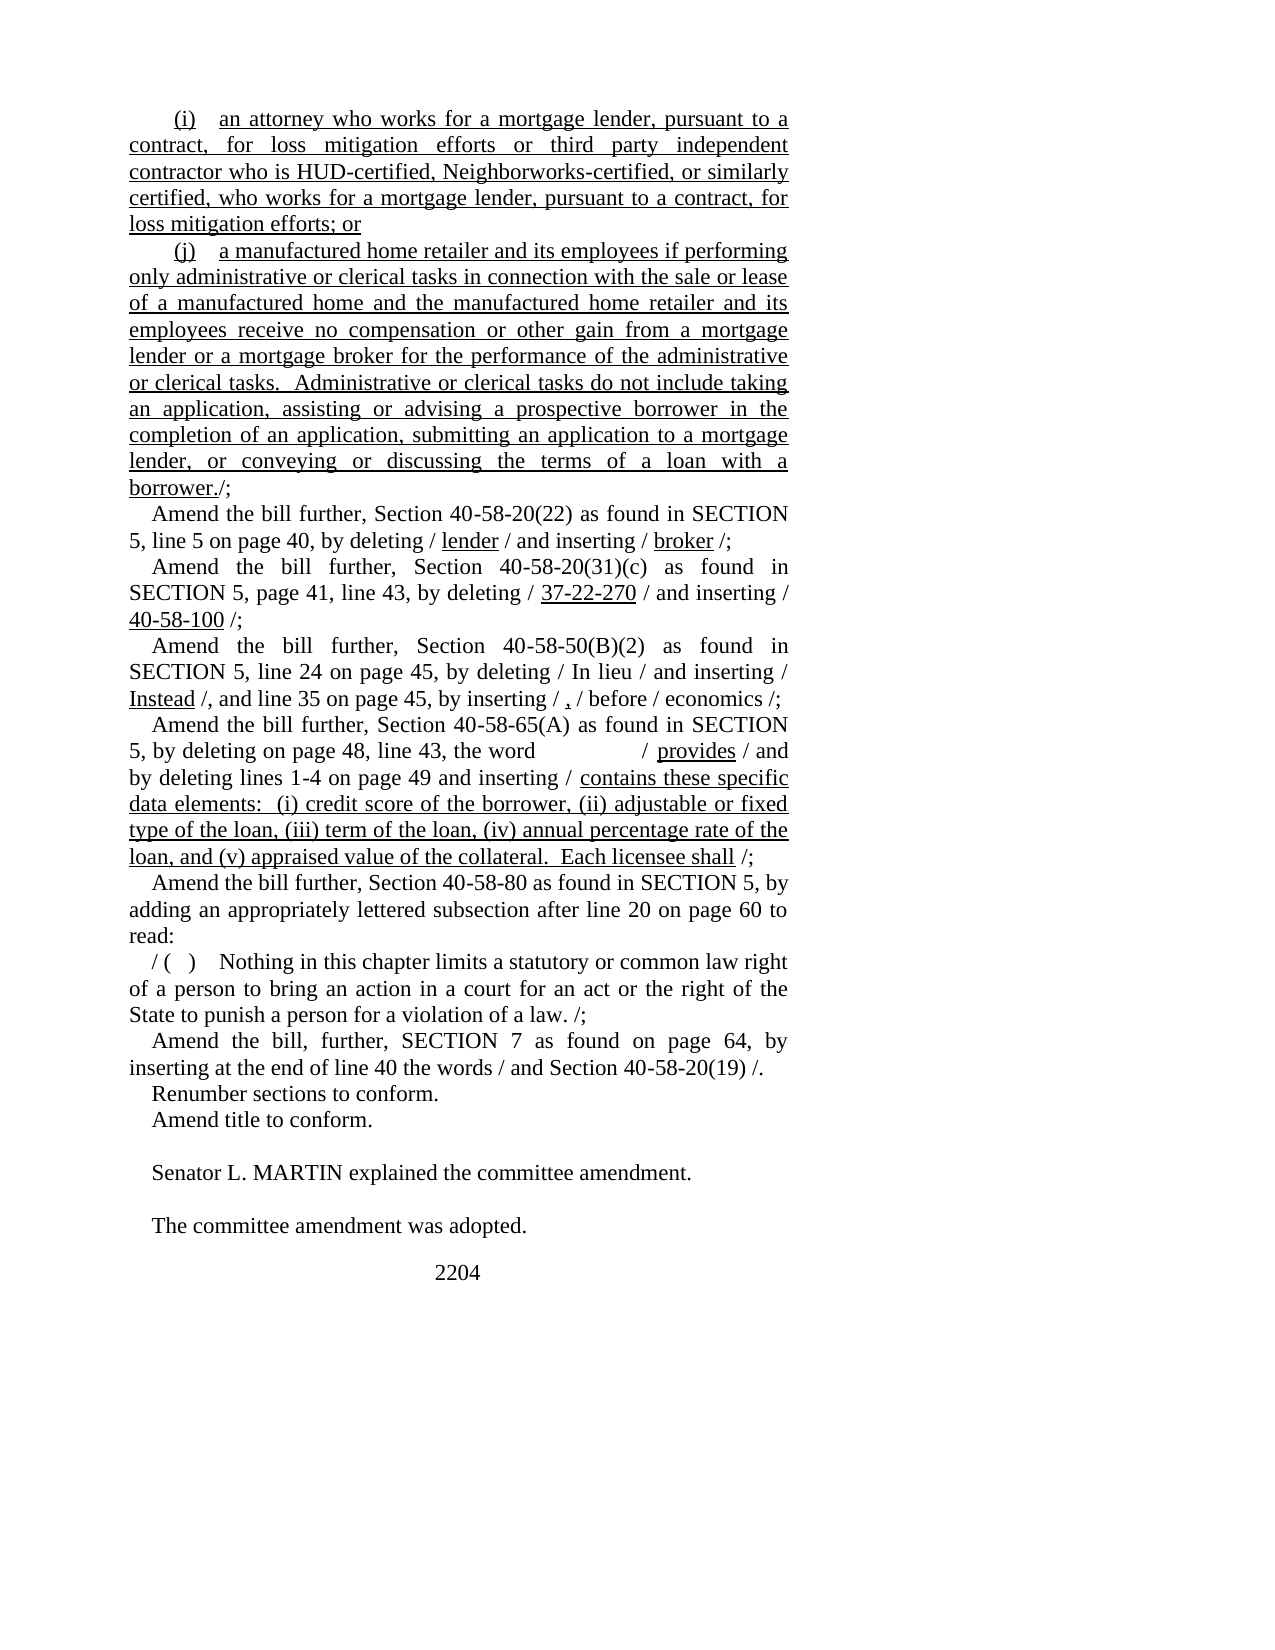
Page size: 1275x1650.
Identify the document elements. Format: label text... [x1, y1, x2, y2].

text Amend the bill further, Section 40-58-20(31)(c) as found in SECTION 5, page 41, line 43, by deleting / 37-22-270 / and inserting / 40-58-100 /; [129, 553, 789, 632]
text Amend title to conform. [129, 1106, 789, 1133]
text / ( ) Nothing in this chapter limits a statutory or common law right of a person to bring an action in a court for an act or the right of the State to punish a person for a violation of a law. /; [129, 948, 789, 1027]
text (i) an attorney who works for a mortgage lender, pursuant to a contract, for loss mitigation efforts or third party independent contractor who is HUD-certified, Neighborworks-certified, or similarly certified, who works for a mortgage lender, pursuant to a contract, for loss mitigation efforts; or [129, 208, 789, 237]
text Amend the bill further, Section 40-58-80 as found in SECTION 5, by adding an appropriately lettered subsection after line 20 on page 60 to read: [129, 869, 789, 948]
text (i) an attorney who works for a mortgage lender, pursuant to a contract, for loss mitigation efforts or third party independent contractor who is HUD-certified, Neighborworks-certified, or similarly certified, who works for a mortgage lender, pursuant to a contract, for loss mitigation efforts; or [129, 105, 789, 154]
text Amend the bill, further, SECTION 7 as found on page 64, by inserting at the end of line 40 the words / and Section 40-58-20(19) /. [129, 1027, 789, 1080]
text Senator L. MARTIN explained the committee amendment. [129, 1159, 789, 1186]
text Amend the bill further, Section 40-58-20(22) as found in SECTION 5, line 5 on page 40, by deleting / lender / and inserting / broker /; [129, 500, 789, 553]
text The committee amendment was adopted. [129, 1212, 789, 1238]
text Renumber sections to conform. [129, 1080, 789, 1106]
text Amend the bill further, Section 40-58-65(A) as found in SECTION 5, by deleting on page 48, line 43, the word / provides / and by deleting lines 1-4 on page 49 and inserting / contains these specific data elements: (i) credit score of the borrower, (ii) adjustable or fixed type of the loan, (iii) term of the loan, (iv) annual percentage rate of the loan, and (v) appraised value of the collateral. Each licensee shall /; [129, 711, 789, 813]
text Amend the bill further, Section 40-58-50(B)(2) as found in SECTION 5, line 24 on page 45, by deleting / In lieu / and inserting / Instead /, and line 35 on page 45, by inserting / , / before / economics /; [129, 632, 789, 711]
